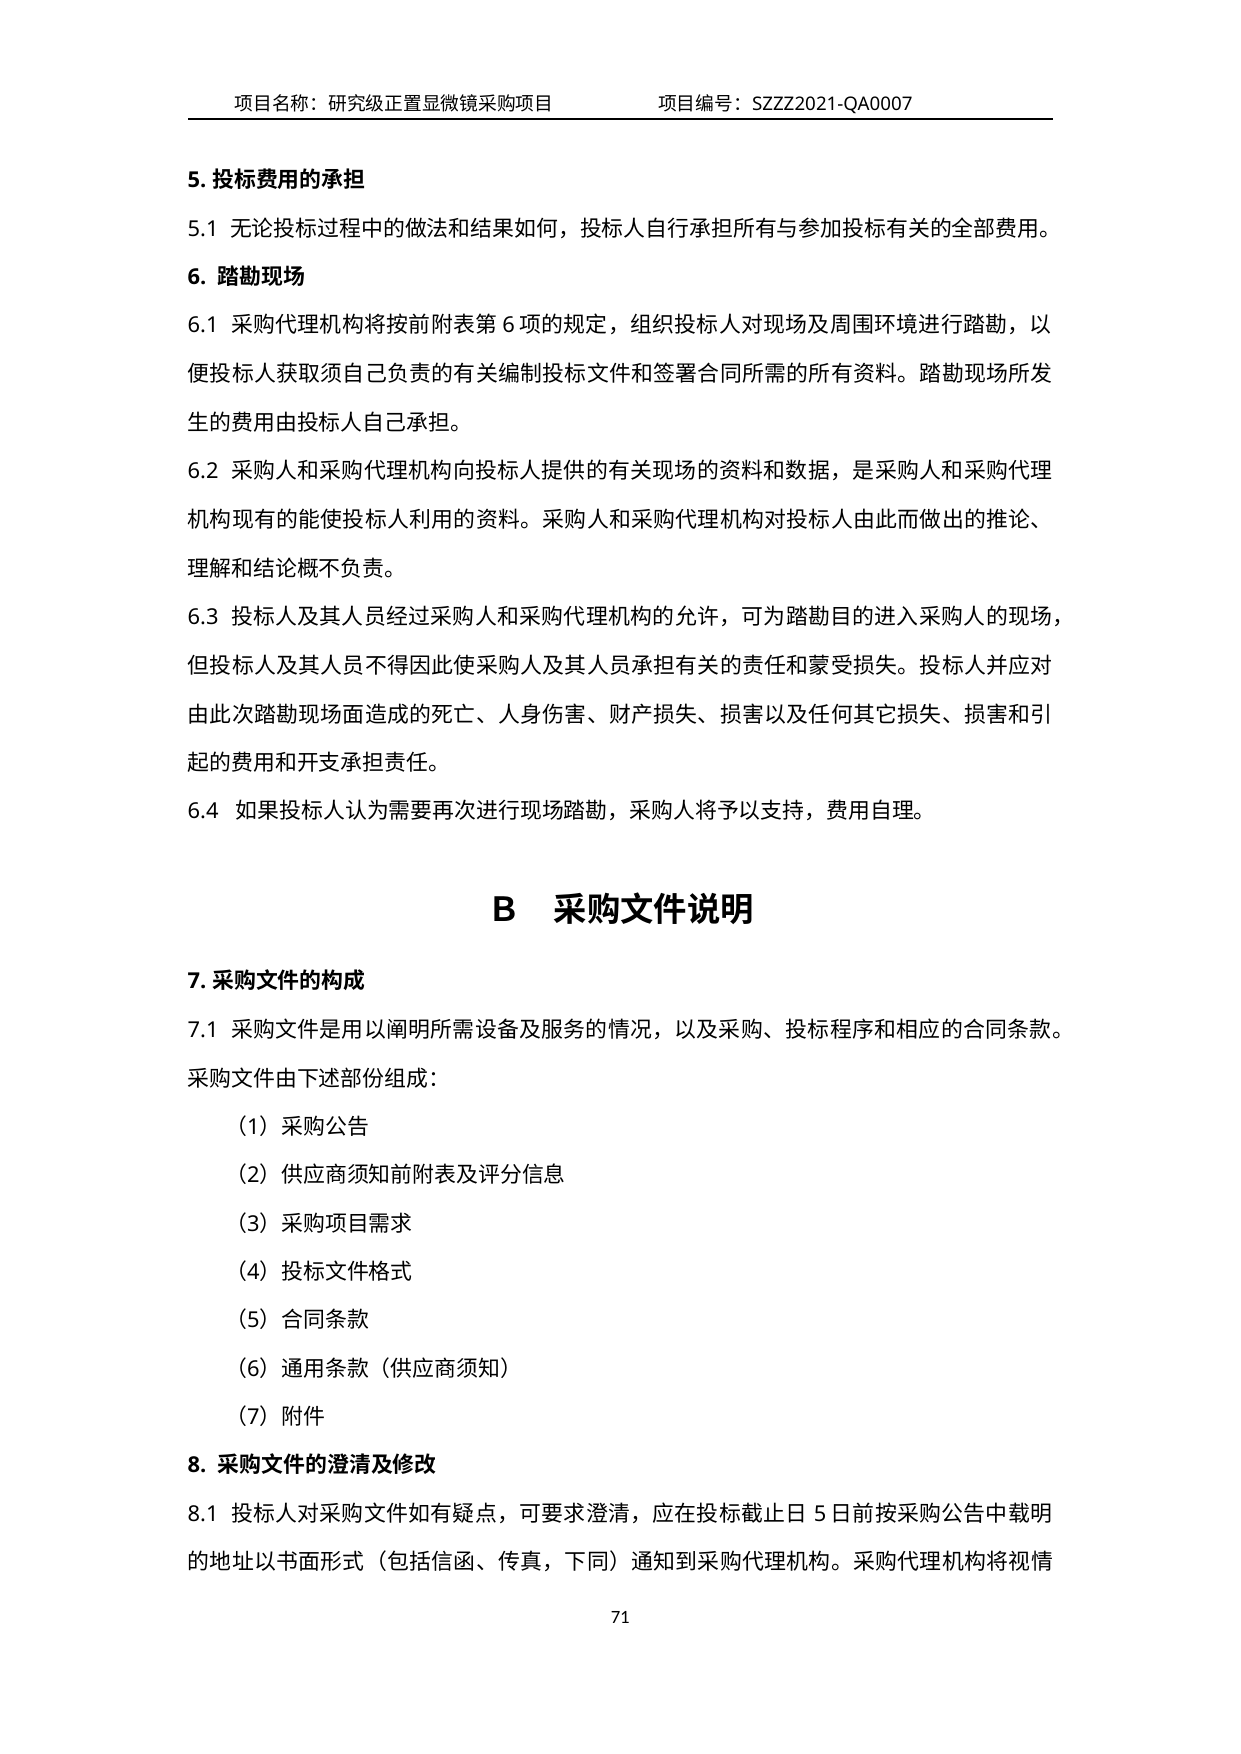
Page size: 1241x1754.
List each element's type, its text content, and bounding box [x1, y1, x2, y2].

text 5. 投标费用的承担 [187, 162, 1053, 194]
text 6.2 采购人和采购代理机构向投标人提供的有关现场的资料和数据，是采购人和采购代理机构现有的能使投标人利用的资料。采购人和采购代理机构对投标人由此而做出的推论、理解和结论概不负责。 [187, 453, 1053, 583]
text （6）通用条款（供应商须知） [187, 1350, 1053, 1383]
text 6.1 采购代理机构将按前附表第6项的规定，组织投标人对现场及周围环境进行踏勘，以便投标人获取须自己负责的有关编制投标文件和签署合同所需的所有资料。踏勘现场所发生的费用由投标人自己承担。 [187, 307, 1053, 437]
text （5）合同条款 [187, 1302, 1053, 1334]
text 7.1 采购文件是用以阐明所需设备及服务的情况，以及采购、投标程序和相应的合同条款。采购文件由下述部份组成： [187, 1011, 1053, 1093]
text Ｂ 采购文件说明 [187, 874, 1053, 939]
text （1）采购公告 [187, 1108, 1053, 1141]
text 6.3 投标人及其人员经过采购人和采购代理机构的允许，可为踏勘目的进入采购人的现场，但投标人及其人员不得因此使采购人及其人员承担有关的责任和蒙受损失。投标人并应对由此次踏勘现场面造成的死亡、人身伤害、财产损失、损害以及任何其它损失、损害和引起的费用和开支承担责任。 [187, 599, 1053, 777]
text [187, 1495, 1053, 1576]
text 7. 采购文件的构成 [187, 963, 1053, 996]
text （2）供应商须知前附表及评分信息 [187, 1157, 1053, 1189]
text 5.1 无论投标过程中的做法和结果如何，投标人自行承担所有与参加投标有关的全部费用。 [187, 210, 1053, 243]
text 8. 采购文件的澄清及修改 [187, 1447, 1053, 1479]
text 6. 踏勘现场 [187, 259, 1053, 291]
text （4）投标文件格式 [187, 1253, 1053, 1286]
text （7）附件 [187, 1398, 1053, 1431]
text 6.4 如果投标人认为需要再次进行现场踏勘，采购人将予以支持，费用自理。 [187, 793, 1053, 826]
text （3）采购项目需求 [187, 1205, 1053, 1238]
